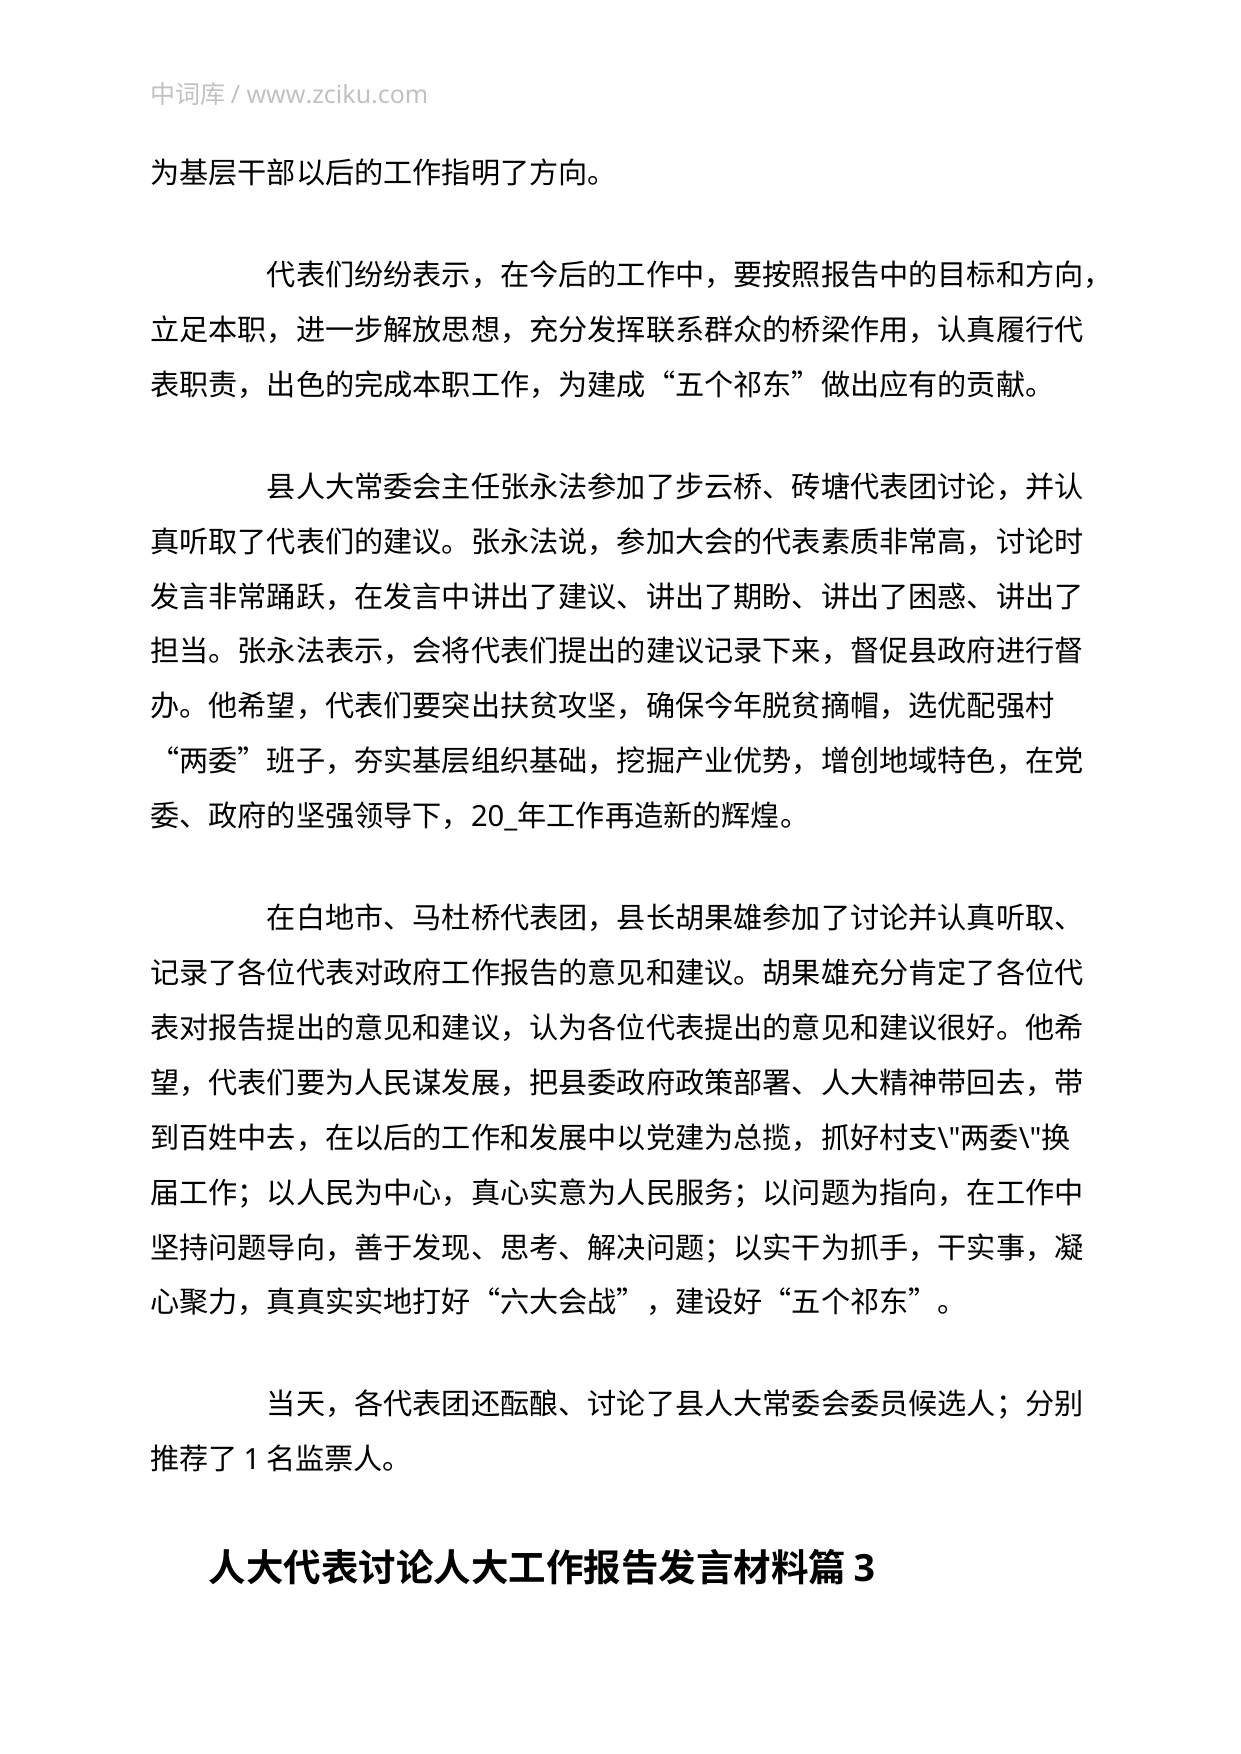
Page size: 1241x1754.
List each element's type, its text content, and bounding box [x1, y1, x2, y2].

text 县人大常委会主任张永法参加了步云桥、砖塘代表团讨论，并认真听取了代表们的建议。张永法说，参加大会的代表素质非常高，讨论时发言非常踊跃，在发言中讲出了建议、讲出了期盼、讲出了困惑、讲出了担当。张永法表示，会将代表们提出的建议记录下来，督促县政府进行督办。他希望，代表们要突出扶贫攻坚，确保今年脱贫摘帽，选优配强村“两委”班子，夯实基层组织基础，挖掘产业优势，增创地域特色，在党委、政府的坚强领导下，20_年工作再造新的辉煌。 [150, 463, 1090, 835]
text 当天，各代表团还酝酿、讨论了县人大常委会委员候选人；分别推荐了1名监票人。 [150, 1381, 1090, 1478]
text 人大代表讨论人大工作报告发言材料篇3 [150, 1538, 1090, 1592]
text 在白地市、马杜桥代表团，县长胡果雄参加了讨论并认真听取、记录了各位代表对政府工作报告的意见和建议。胡果雄充分肯定了各位代表对报告提出的意见和建议，认为各位代表提出的意见和建议很好。他希望，代表们要为人民谋发展，把县委政府政策部署、人大精神带回去，带到百姓中去，在以后的工作和发展中以党建为总揽，抓好村支\"两委\"换届工作；以人民为中心，真心实意为人民服务；以问题为指向，在工作中坚持问题导向，善于发现、思考、解决问题；以实干为抓手，干实事，凝心聚力，真真实实地打好“六大会战”，建设好“五个祁东”。 [150, 895, 1090, 1321]
text 代表们纷纷表示，在今后的工作中，要按照报告中的目标和方向，立足本职，进一步解放思想，充分发挥联系群众的桥梁作用，认真履行代表职责，出色的完成本职工作，为建成“五个祁东”做出应有的贡献。 [150, 252, 1090, 404]
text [150, 150, 1090, 192]
